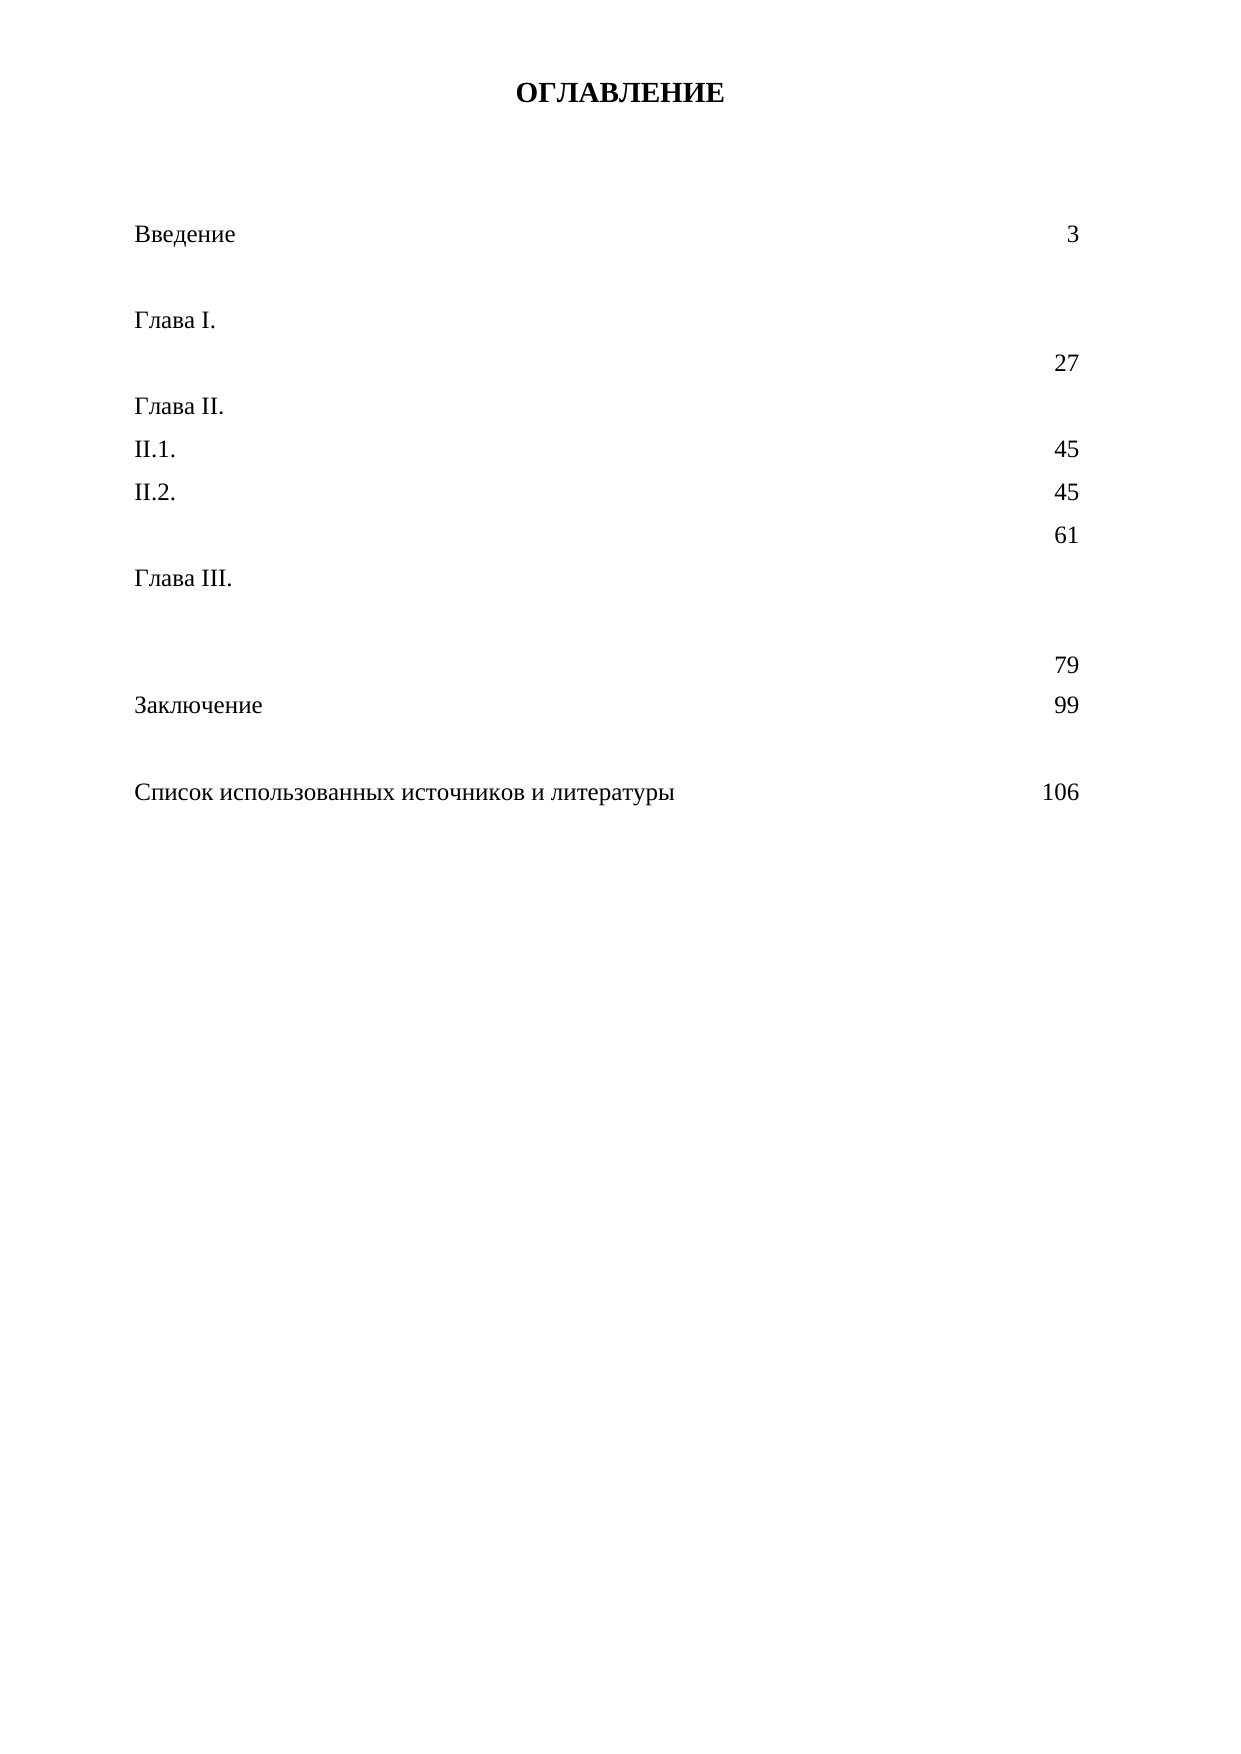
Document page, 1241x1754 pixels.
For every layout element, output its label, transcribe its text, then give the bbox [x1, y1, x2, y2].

table_cell Глава II. II.1. II.2. [68, 391, 998, 563]
table_cell Заключение [68, 690, 998, 777]
table_cell 106 [998, 777, 1086, 817]
table_header Введение [68, 219, 998, 305]
table_cell 99 [998, 690, 1086, 777]
table_cell 45 45 61 [998, 391, 1086, 563]
table_cell Глава III. [68, 564, 998, 690]
table_header 3 [998, 219, 1086, 305]
table_cell Глава I. [68, 305, 998, 391]
table_cell 27 [998, 305, 1086, 391]
text Оглавление [75, 75, 1165, 108]
table_cell 79 [998, 564, 1086, 690]
table_cell Список использованных источников и литературы [68, 777, 998, 817]
